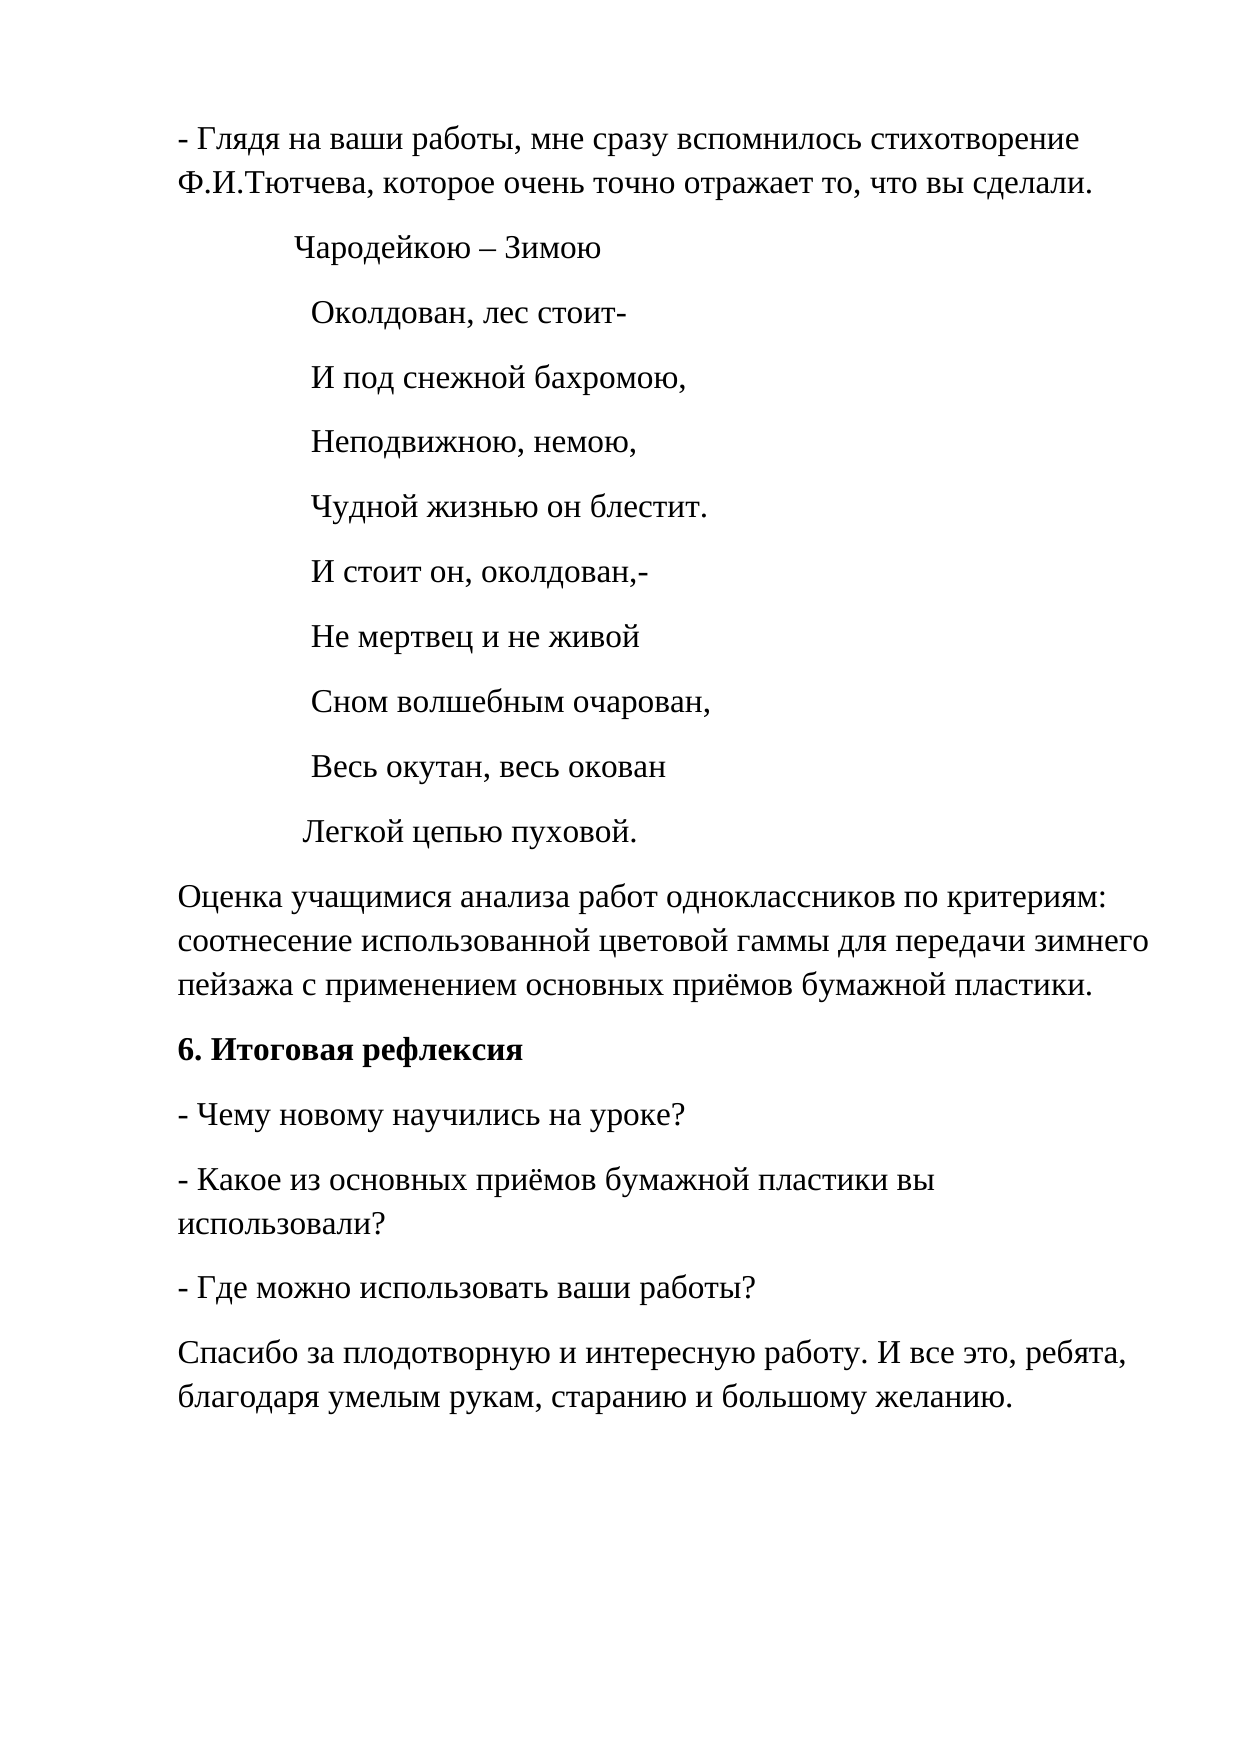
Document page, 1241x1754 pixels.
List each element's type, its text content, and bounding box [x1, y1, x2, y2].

text Чудной жизнью он блестит. [177, 487, 1152, 525]
text - Где можно использовать ваши работы? [177, 1268, 1152, 1306]
text Не мертвец и не живой [177, 616, 1152, 655]
text - Какое из основных приёмов бумажной пластики вы использовали? [177, 1159, 1152, 1241]
text Чародейкою – Зимою [177, 227, 1152, 265]
text Весь окутан, весь окован [177, 746, 1152, 784]
text Неподвижною, немою, [177, 422, 1152, 460]
text Легкой цепью пуховой. [177, 811, 1152, 849]
text И под снежной бахромою, [177, 357, 1152, 395]
text Оценка учащимися анализа работ одноклассников по критериям: соотнесение использованной цветовой гаммы для передачи зимнего пейзажа с применением основных приёмов бумажной пластики. [177, 876, 1152, 1002]
text - Чему новому научились на уроке? [177, 1094, 1152, 1132]
text - Глядя на ваши работы, мне сразу вспомнилось стихотворение Ф.И.Тютчева, которое очень точно отражает то, что вы сделали. [177, 118, 1152, 201]
text Сном волшебным очарован, [177, 681, 1152, 720]
text Околдован, лес стоит- [177, 292, 1152, 330]
text И стоит он, околдован,- [177, 552, 1152, 590]
text Спасибо за плодотворную и интересную работу. И все это, ребята, благодаря умелым рукам, старанию и большому желанию. [177, 1333, 1152, 1415]
text 6. Итоговая рефлексия [177, 1029, 1152, 1067]
